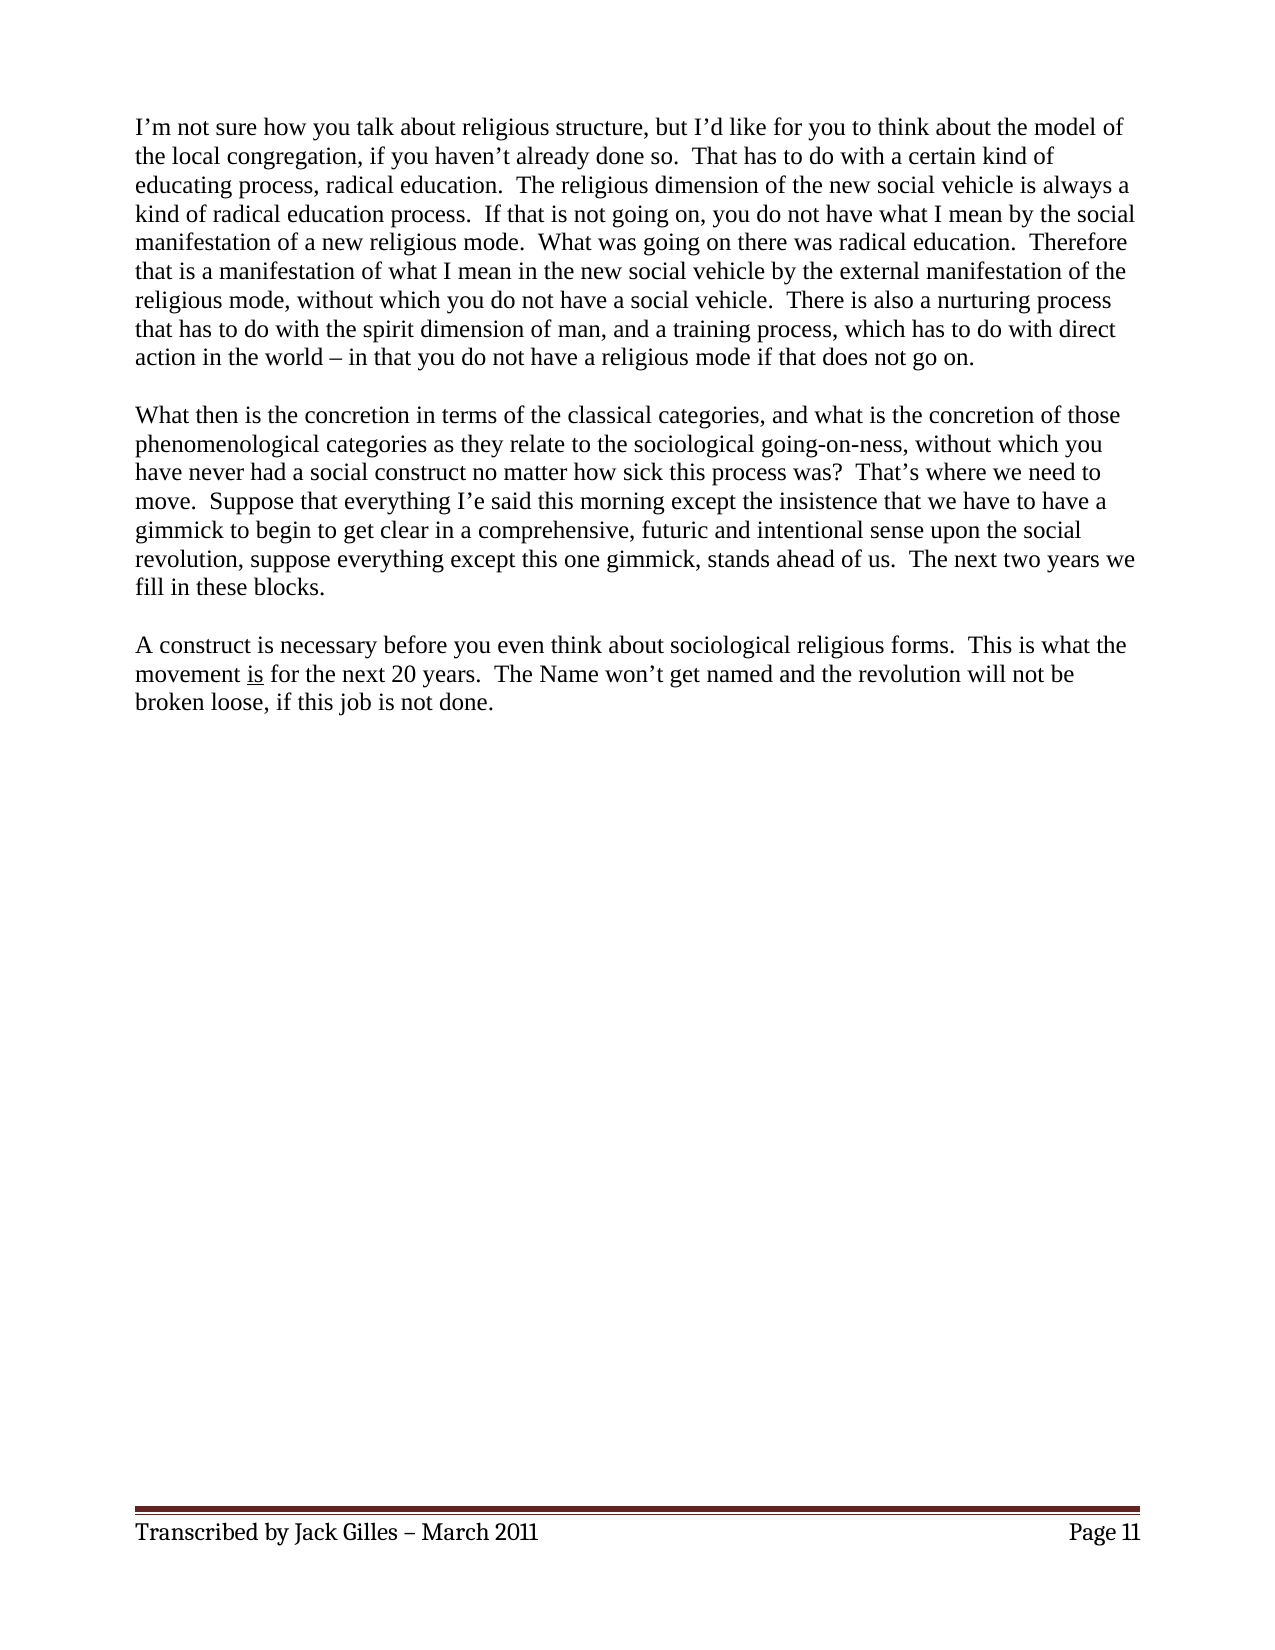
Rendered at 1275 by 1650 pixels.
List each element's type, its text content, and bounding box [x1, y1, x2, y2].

text I’m not sure how you talk about religious structure, but I’d like for you to think about the model of the local congregation, if you haven’t already done so. That has to do with a certain kind of educating process, radical education. The religious dimension of the new social vehicle is always a kind of radical education process. If that is not going on, you do not have what I mean by the social manifestation of a new religious mode. What was going on there was radical education. Therefore that is a manifestation of what I mean in the new social vehicle by the external manifestation of the religious mode, without which you do not have a social vehicle. There is also a nurturing process that has to do with the spirit dimension of man, and a training process, which has to do with direct action in the world – in that you do not have a religious mode if that does not go on. [135, 112, 1140, 371]
text What then is the concretion in terms of the classical categories, and what is the concretion of those phenomenological categories as they relate to the sociological going-on-ness, without which you have never had a social construct no matter how sick this process was? That’s where we need to move. Suppose that everything I’e said this morning except the insistence that we have to have a gimmick to begin to get clear in a comprehensive, futuric and intentional sense upon the social revolution, suppose everything except this one gimmick, stands ahead of us. The next two years we fill in these blocks. [135, 400, 1140, 601]
text A construct is necessary before you even think about sociological religious forms. This is what the movement is for the next 20 years. The Name won’t get named and the revolution will not be broken loose, if this job is not done. [135, 630, 1140, 716]
